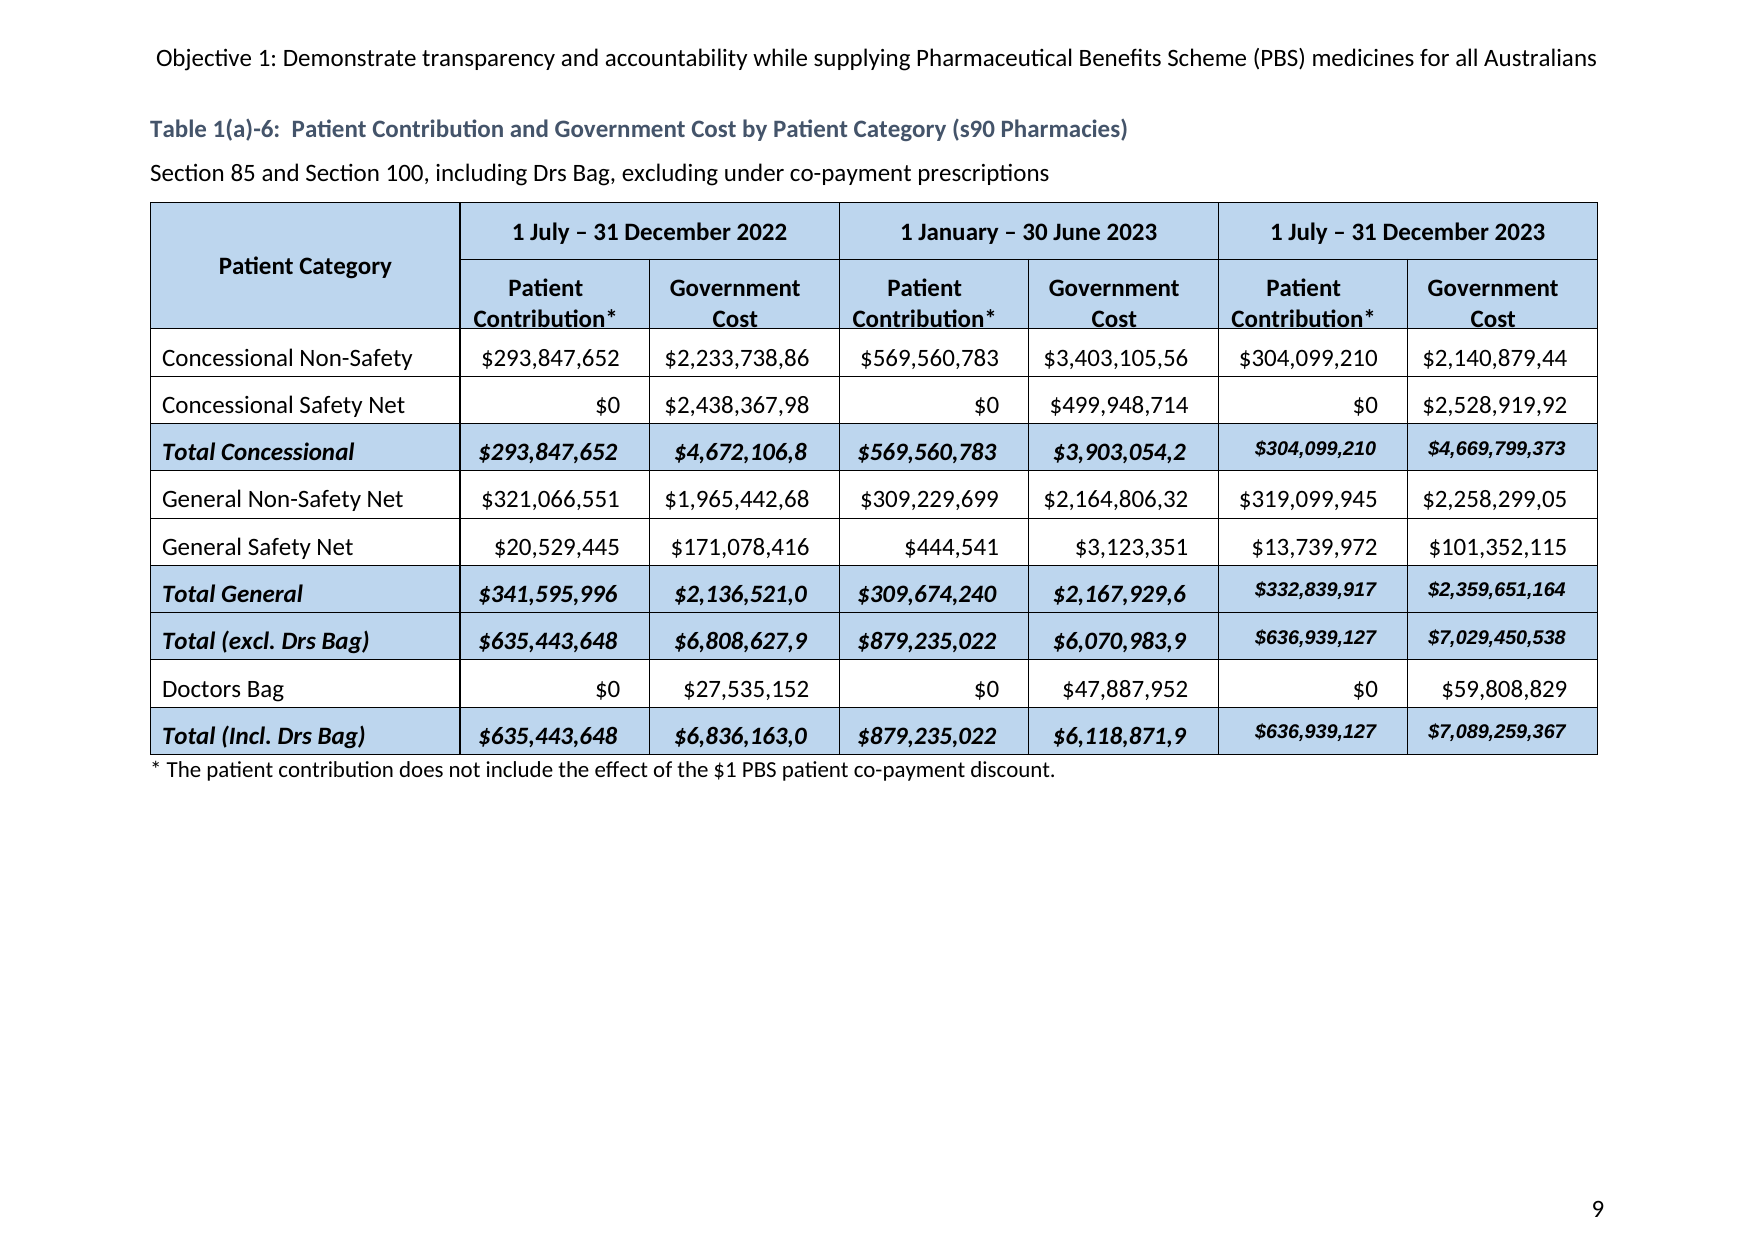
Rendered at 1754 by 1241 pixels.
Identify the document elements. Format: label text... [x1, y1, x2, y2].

table_cell $0 [840, 377, 1028, 423]
table_cell Total General [151, 566, 459, 612]
table_cell $2,359,651,164 [1408, 566, 1597, 612]
table_cell $2,258,299,050 [1408, 471, 1597, 517]
table_cell $309,229,699 [840, 471, 1028, 517]
table_cell $4,672,106,846 [650, 424, 839, 470]
text Section 85 and Section 100, including Drs Bag, excluding under co-payment prescriptions [150, 157, 1604, 187]
table_cell Concessional Non-Safety Net [151, 329, 459, 376]
table_cell $3,903,054,276 [1029, 424, 1218, 470]
table_cell Total (Incl. Drs Bag) [151, 708, 459, 754]
table_cell $47,887,952 [1029, 660, 1218, 707]
table_cell $341,595,996 [461, 566, 649, 612]
table_cell $6,070,983,954 [1029, 613, 1218, 659]
table_cell $2,167,929,678 [1029, 566, 1218, 612]
table_cell $13,739,972 [1219, 519, 1407, 565]
table_cell $2,164,806,327 [1029, 471, 1218, 517]
table_cell $7,089,259,367 [1408, 708, 1597, 754]
table_cell $293,847,652 [461, 424, 649, 470]
table_cell $6,118,871,906 [1029, 708, 1218, 754]
table_cell Patient Contribution* [461, 260, 649, 328]
table_cell $635,443,648 [461, 708, 649, 754]
table_cell $0 [461, 377, 649, 423]
table_cell Government Cost [650, 260, 839, 328]
table_cell $332,839,917 [1219, 566, 1407, 612]
table_cell $319,099,945 [1219, 471, 1407, 517]
table_cell $0 [840, 660, 1028, 707]
table_cell $499,948,714 [1029, 377, 1218, 423]
table_cell $0 [461, 660, 649, 707]
table_cell Total (excl. Drs Bag) [151, 613, 459, 659]
table_cell $569,560,783 [840, 424, 1028, 470]
table_cell $2,233,738,862 [650, 329, 839, 376]
table_header 1 July – 31 December 2023 [1219, 203, 1597, 259]
table_cell Concessional Safety Net [151, 377, 459, 423]
table_cell Patient Contribution* [1219, 260, 1407, 328]
table_cell $309,674,240 [840, 566, 1028, 612]
table_cell $2,136,521,098 [650, 566, 839, 612]
table_cell Government Cost [1408, 260, 1597, 328]
text * The patient contribution does not include the effect of the $1 PBS patient co-payment discount. [150, 755, 1604, 783]
table_cell $636,939,127 [1219, 708, 1407, 754]
table_cell $27,535,152 [650, 660, 839, 707]
table_cell $7,029,450,538 [1408, 613, 1597, 659]
text Table 1(a)-6: Patient Contribution and Government Cost by Patient Category (s90 Pharmacies) [150, 114, 1604, 144]
table_header 1 January – 30 June 2023 [840, 203, 1218, 259]
table_cell $171,078,416 [650, 519, 839, 565]
table_cell $2,528,919,928 [1408, 377, 1597, 423]
table_cell $636,939,127 [1219, 613, 1407, 659]
table_cell $304,099,210 [1219, 329, 1407, 376]
table_cell Total Concessional [151, 424, 459, 470]
table_cell Government Cost [1029, 260, 1218, 328]
table_cell $293,847,652 [461, 329, 649, 376]
table_cell $101,352,115 [1408, 519, 1597, 565]
table_cell $0 [1219, 377, 1407, 423]
table_cell General Safety Net [151, 519, 459, 565]
table_cell General Non-Safety Net [151, 471, 459, 517]
table_cell $3,123,351 [1029, 519, 1218, 565]
table_cell $635,443,648 [461, 613, 649, 659]
table_cell $6,808,627,944 [650, 613, 839, 659]
table_cell $569,560,783 [840, 329, 1028, 376]
table_cell Doctors Bag [151, 660, 459, 707]
table_cell $1,965,442,682 [650, 471, 839, 517]
table_header Patient Category [151, 203, 459, 328]
table_cell $2,438,367,984 [650, 377, 839, 423]
table_cell $4,669,799,373 [1408, 424, 1597, 470]
table_cell $879,235,022 [840, 708, 1028, 754]
table_header 1 July – 31 December 2022 [461, 203, 839, 259]
table_cell $3,403,105,562 [1029, 329, 1218, 376]
table_cell $2,140,879,445 [1408, 329, 1597, 376]
table_cell $304,099,210 [1219, 424, 1407, 470]
table_cell Patient Contribution* [840, 260, 1028, 328]
table_cell $321,066,551 [461, 471, 649, 517]
table_cell $59,808,829 [1408, 660, 1597, 707]
table_cell $444,541 [840, 519, 1028, 565]
table_cell $6,836,163,095 [650, 708, 839, 754]
table_cell $879,235,022 [840, 613, 1028, 659]
table_cell $0 [1219, 660, 1407, 707]
table_cell $20,529,445 [461, 519, 649, 565]
